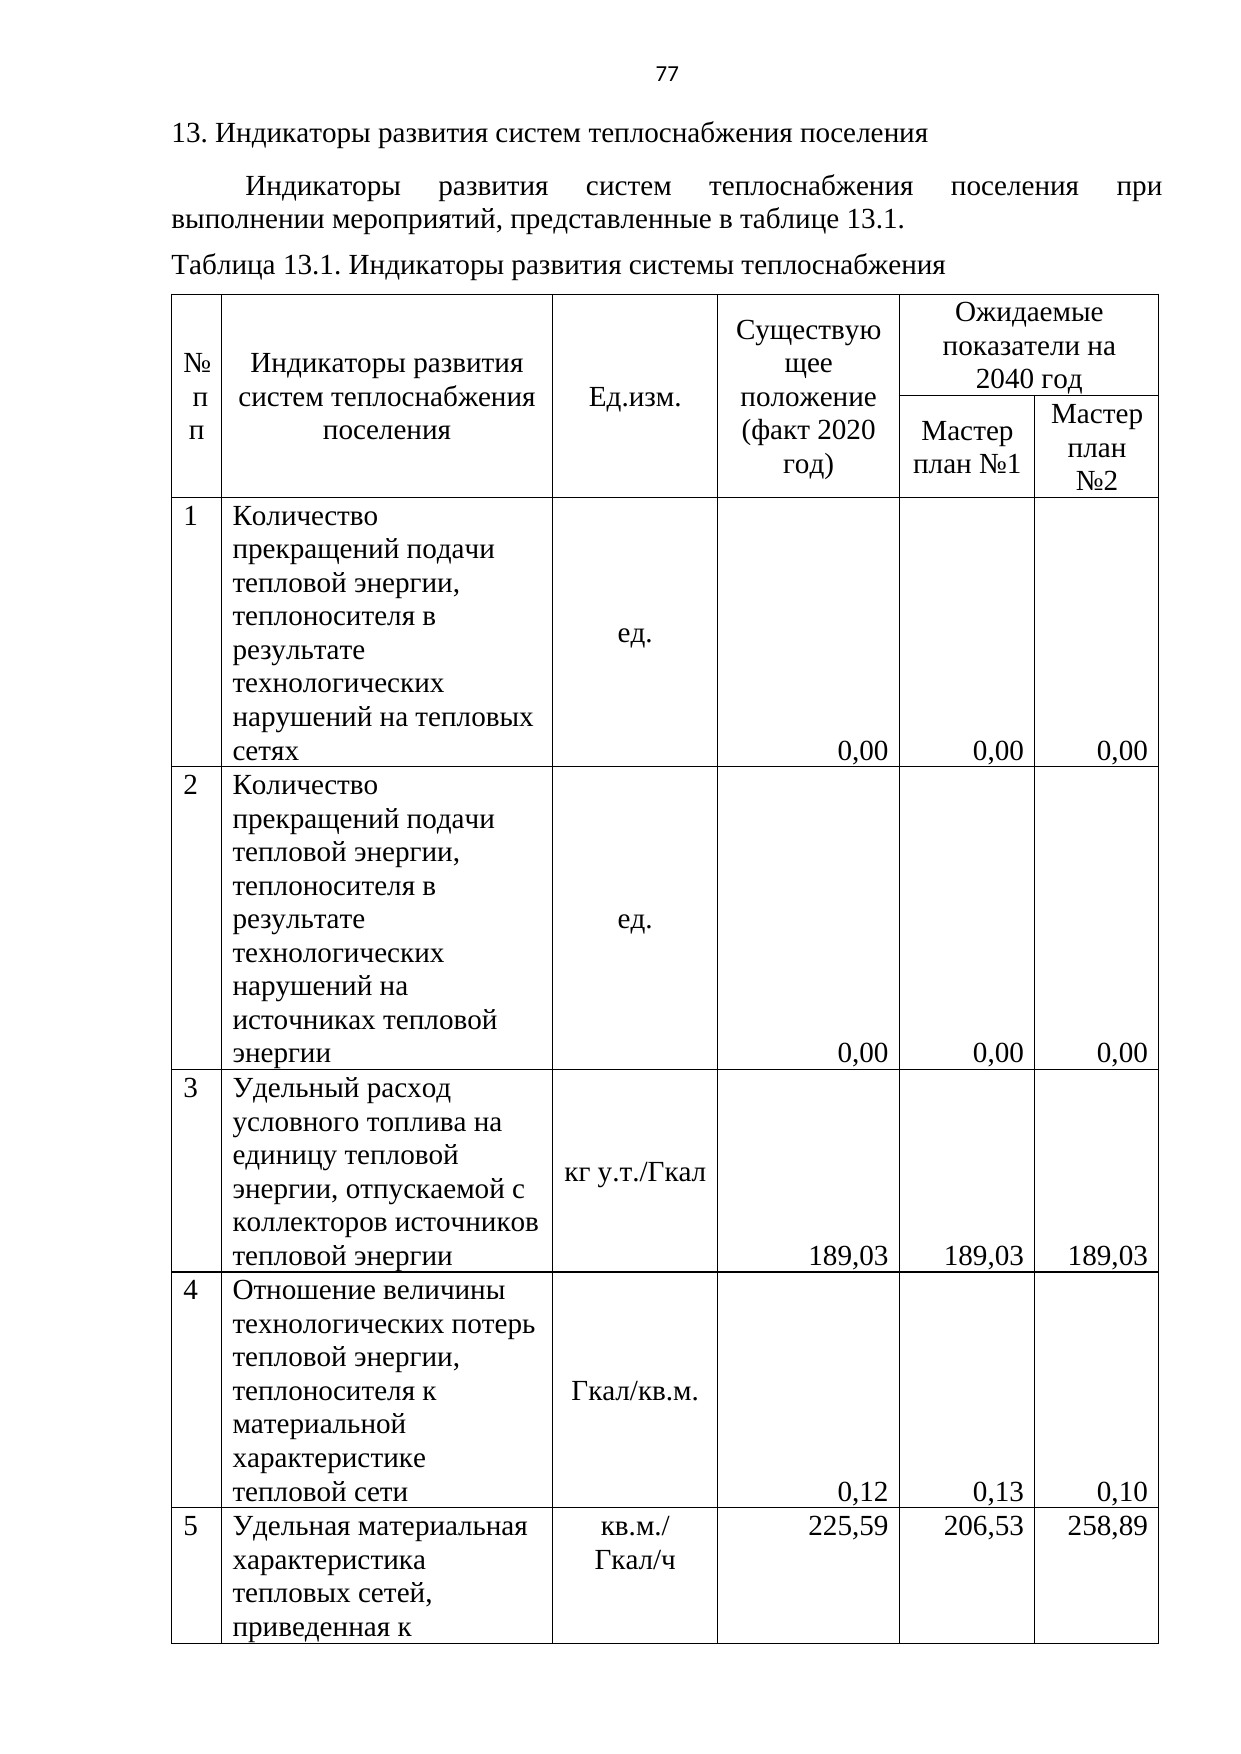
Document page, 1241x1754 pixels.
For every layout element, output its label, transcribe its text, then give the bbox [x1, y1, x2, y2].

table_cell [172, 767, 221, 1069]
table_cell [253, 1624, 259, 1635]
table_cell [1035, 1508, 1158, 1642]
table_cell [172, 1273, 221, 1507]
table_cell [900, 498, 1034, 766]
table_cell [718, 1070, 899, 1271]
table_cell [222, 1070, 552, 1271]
text 13. Индикаторы развития систем теплоснабжения поселения [171, 115, 1163, 149]
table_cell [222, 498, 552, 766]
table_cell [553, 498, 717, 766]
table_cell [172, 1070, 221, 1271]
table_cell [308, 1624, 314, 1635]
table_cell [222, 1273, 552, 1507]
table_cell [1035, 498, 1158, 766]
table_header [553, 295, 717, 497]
text Таблица 13.1. Индикаторы развития системы теплоснабжения [171, 247, 1163, 281]
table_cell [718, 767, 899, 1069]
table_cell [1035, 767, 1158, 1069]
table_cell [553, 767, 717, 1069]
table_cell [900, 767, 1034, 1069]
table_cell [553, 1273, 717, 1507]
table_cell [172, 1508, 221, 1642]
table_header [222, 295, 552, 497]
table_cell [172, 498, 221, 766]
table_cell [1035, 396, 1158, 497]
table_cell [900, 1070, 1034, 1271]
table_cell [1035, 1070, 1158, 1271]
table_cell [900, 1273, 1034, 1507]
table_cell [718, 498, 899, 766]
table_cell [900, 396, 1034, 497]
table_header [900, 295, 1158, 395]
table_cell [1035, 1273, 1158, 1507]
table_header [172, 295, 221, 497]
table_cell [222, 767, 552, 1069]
text Индикаторы развития систем теплоснабжения поселения при выполнении мероприятий, представленные в таблице 13.1. [171, 168, 1163, 235]
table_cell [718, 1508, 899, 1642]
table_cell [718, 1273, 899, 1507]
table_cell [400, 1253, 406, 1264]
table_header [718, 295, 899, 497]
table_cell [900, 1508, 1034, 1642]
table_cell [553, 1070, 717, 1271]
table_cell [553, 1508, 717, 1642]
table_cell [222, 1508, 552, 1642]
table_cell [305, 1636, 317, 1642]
